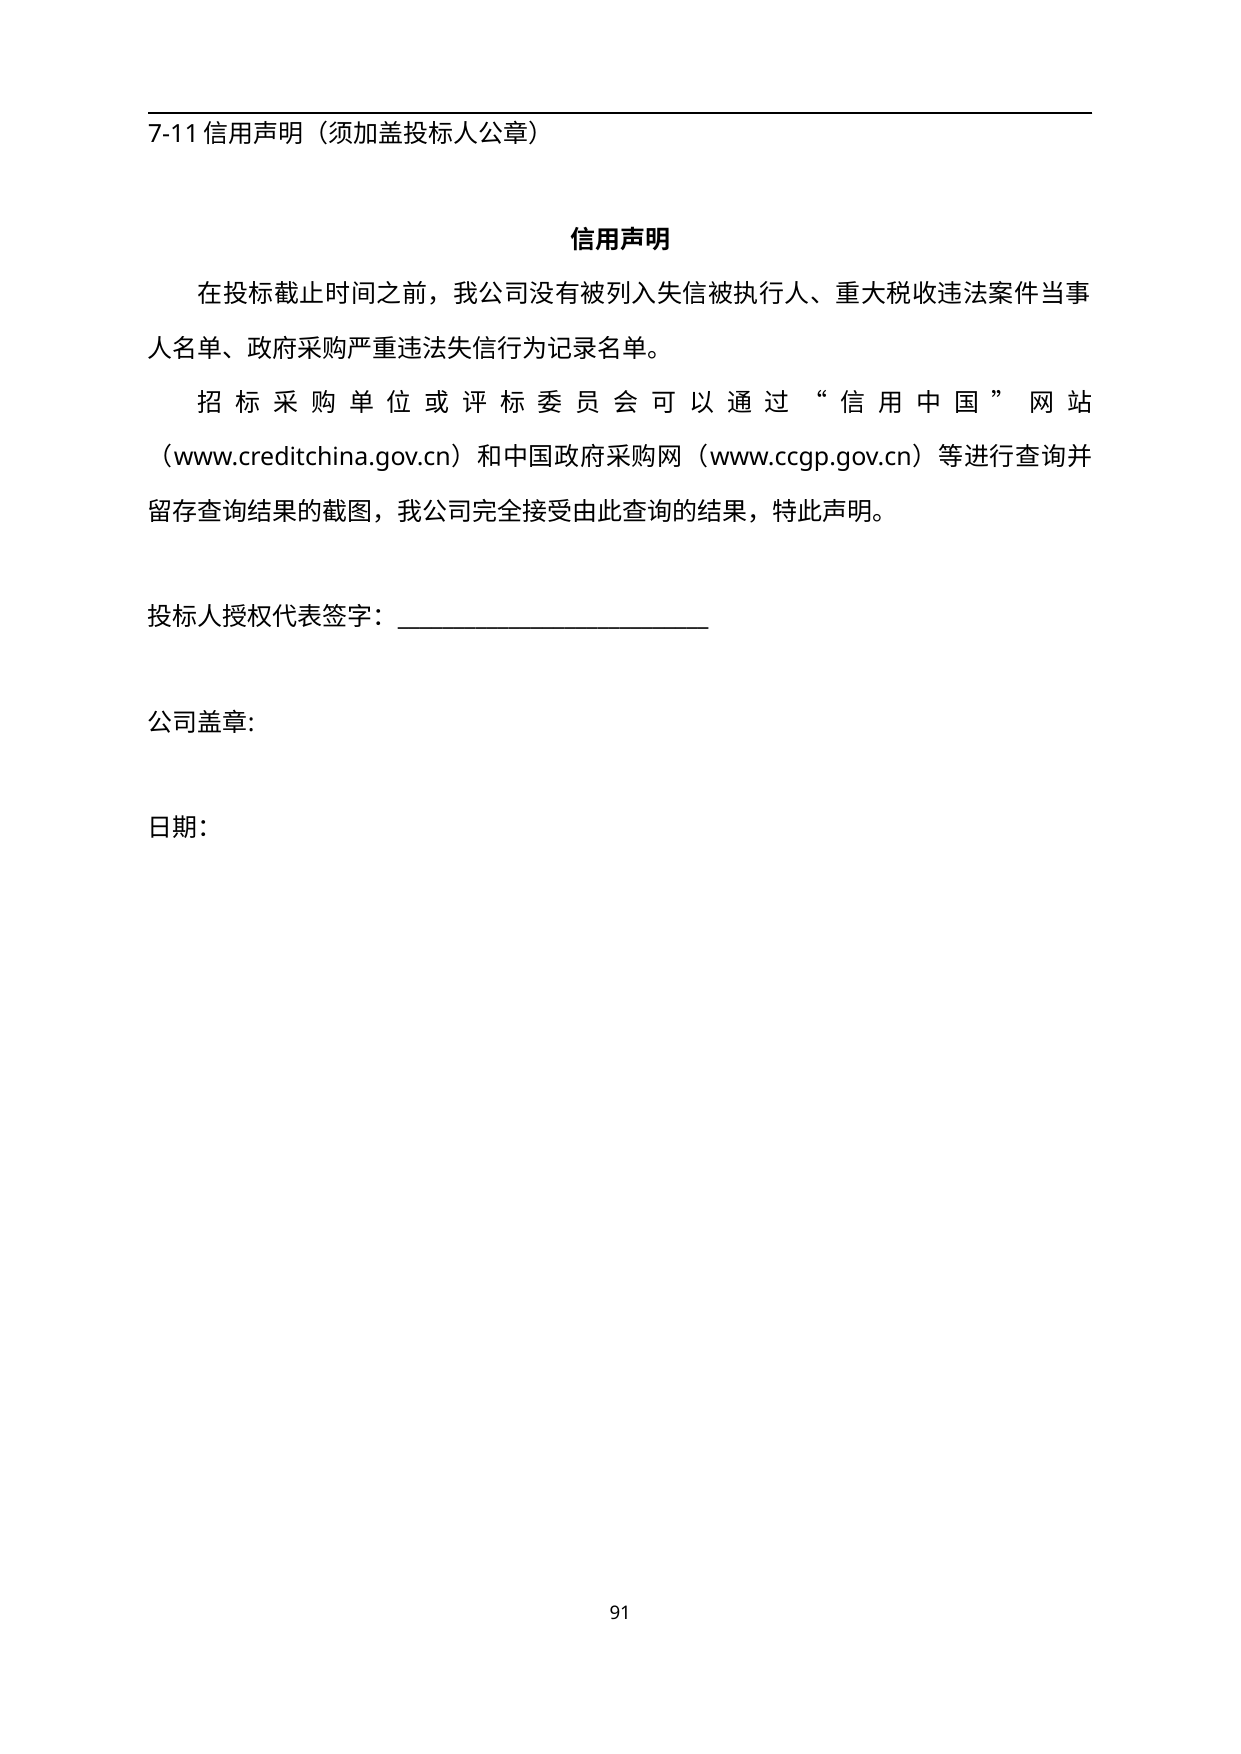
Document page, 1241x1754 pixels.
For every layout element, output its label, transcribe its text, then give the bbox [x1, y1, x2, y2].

text 7-11信用声明（须加盖投标人公章） [148, 114, 1092, 150]
text 信用声明 [148, 219, 1092, 256]
text 招标采购单位或评标委员会可以通过“信用中国”网站（www.creditchina.gov.cn）和中国政府采购网（www.ccgp.gov.cn）等进行查询并留存查询结果的截图，我公司完全接受由此查询的结果，特此声明。 [148, 382, 1092, 527]
text 投标人授权代表签字：____________________________ [148, 597, 1092, 633]
text 在投标截止时间之前，我公司没有被列入失信被执行人、重大税收违法案件当事人名单、政府采购严重违法失信行为记录名单。 [148, 274, 1092, 364]
text 公司盖章: [148, 702, 1092, 738]
text 日期： [148, 807, 1092, 844]
